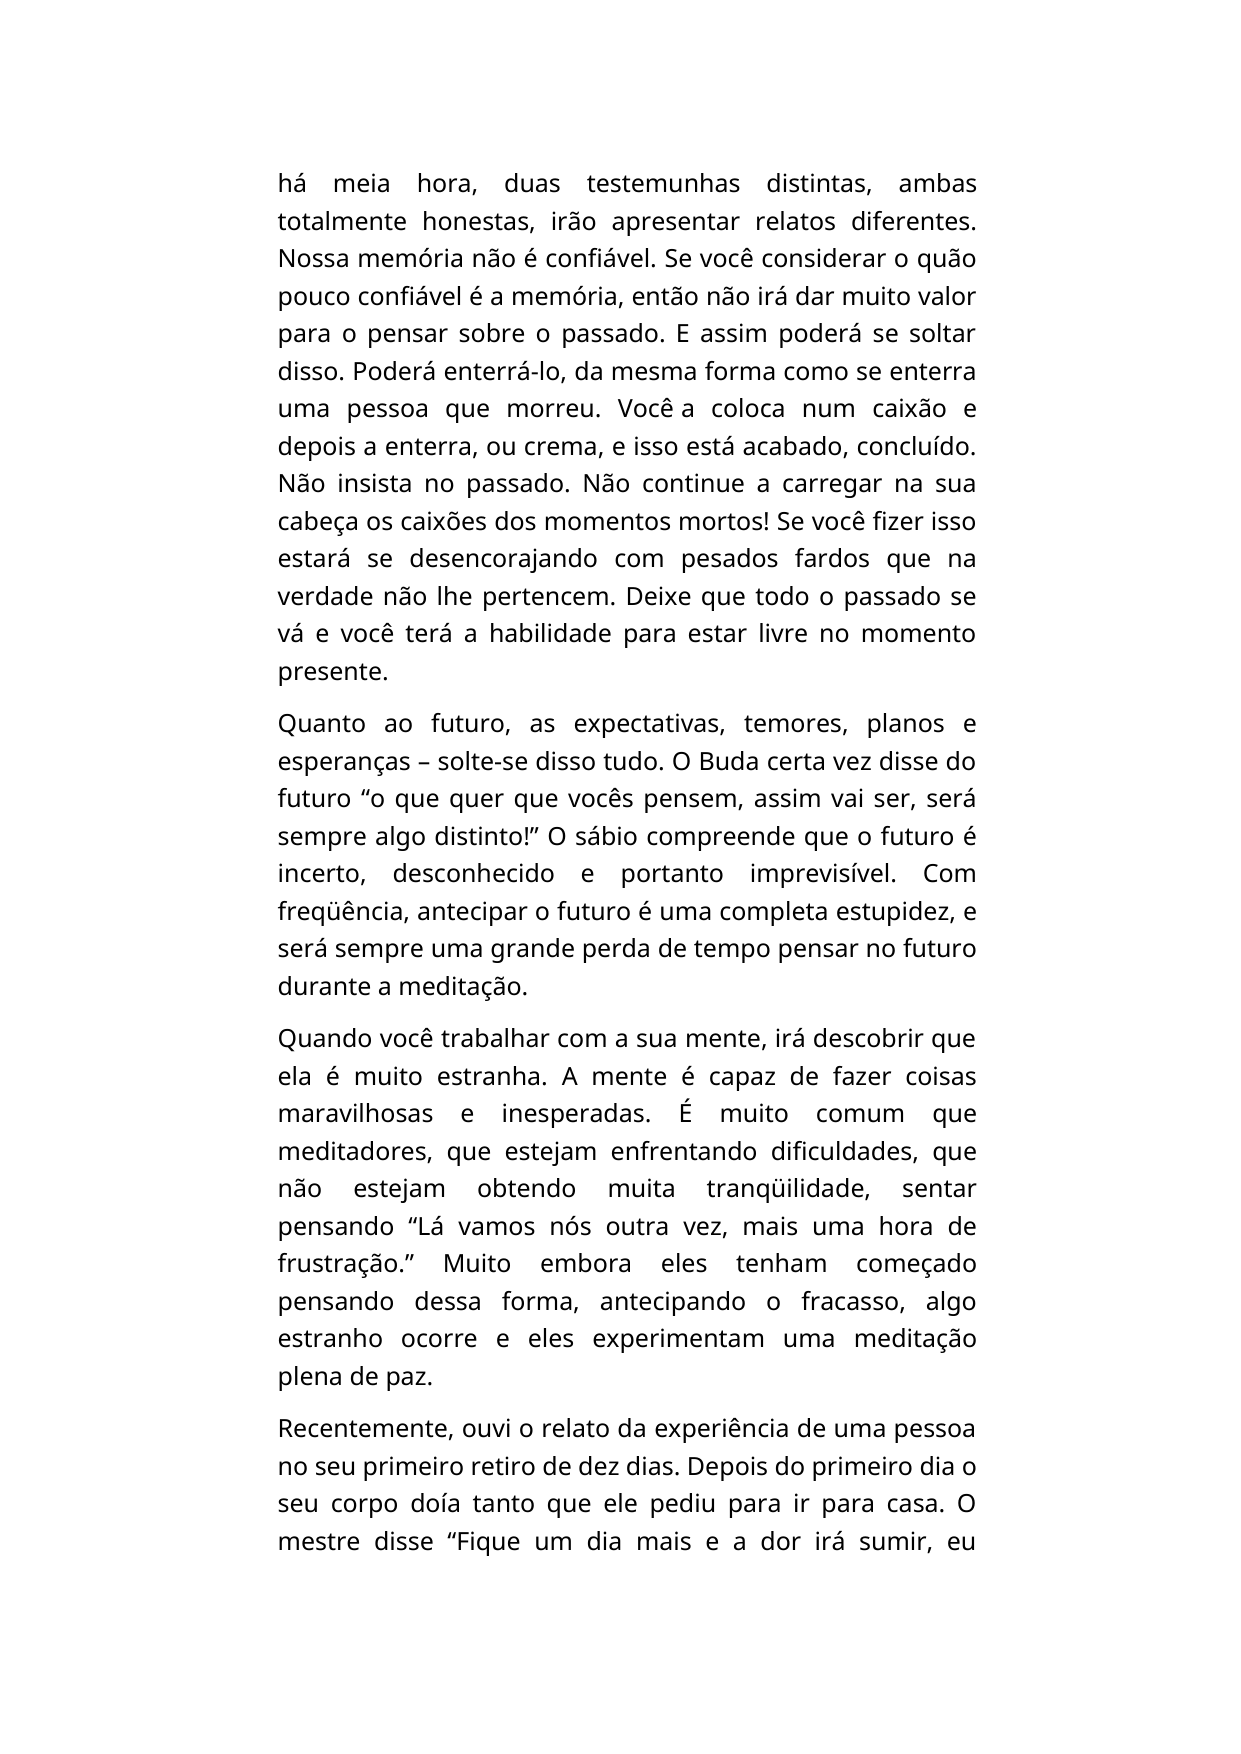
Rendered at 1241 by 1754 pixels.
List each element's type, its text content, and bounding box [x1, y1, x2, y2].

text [277, 1409, 978, 1559]
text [277, 164, 978, 689]
text Quando você trabalhar com a sua mente, irá descobrir que ela é muito estranha. A mente é capaz de fazer coisas maravilhosas e inesperadas. É muito comum que meditadores, que estejam enfrentando dificuldades, que não estejam obtendo muita tranqüilidade, sentar pensando “Lá vamos nós outra vez, mais uma hora de frustração.” Muito embora eles tenham começado pensando dessa forma, antecipando o fracasso, algo estranho ocorre e eles experimentam uma meditação plena de paz. [277, 1019, 978, 1394]
text Quanto ao futuro, as expectativas, temores, planos e esperanças – solte-se disso tudo. O Buda certa vez disse do futuro “o que quer que vocês pensem, assim vai ser, será sempre algo distinto!” O sábio compreende que o futuro é incerto, desconhecido e portanto imprevisível. Com freqüência, antecipar o futuro é uma completa estupidez, e será sempre uma grande perda de tempo pensar no futuro durante a meditação. [277, 704, 978, 1004]
